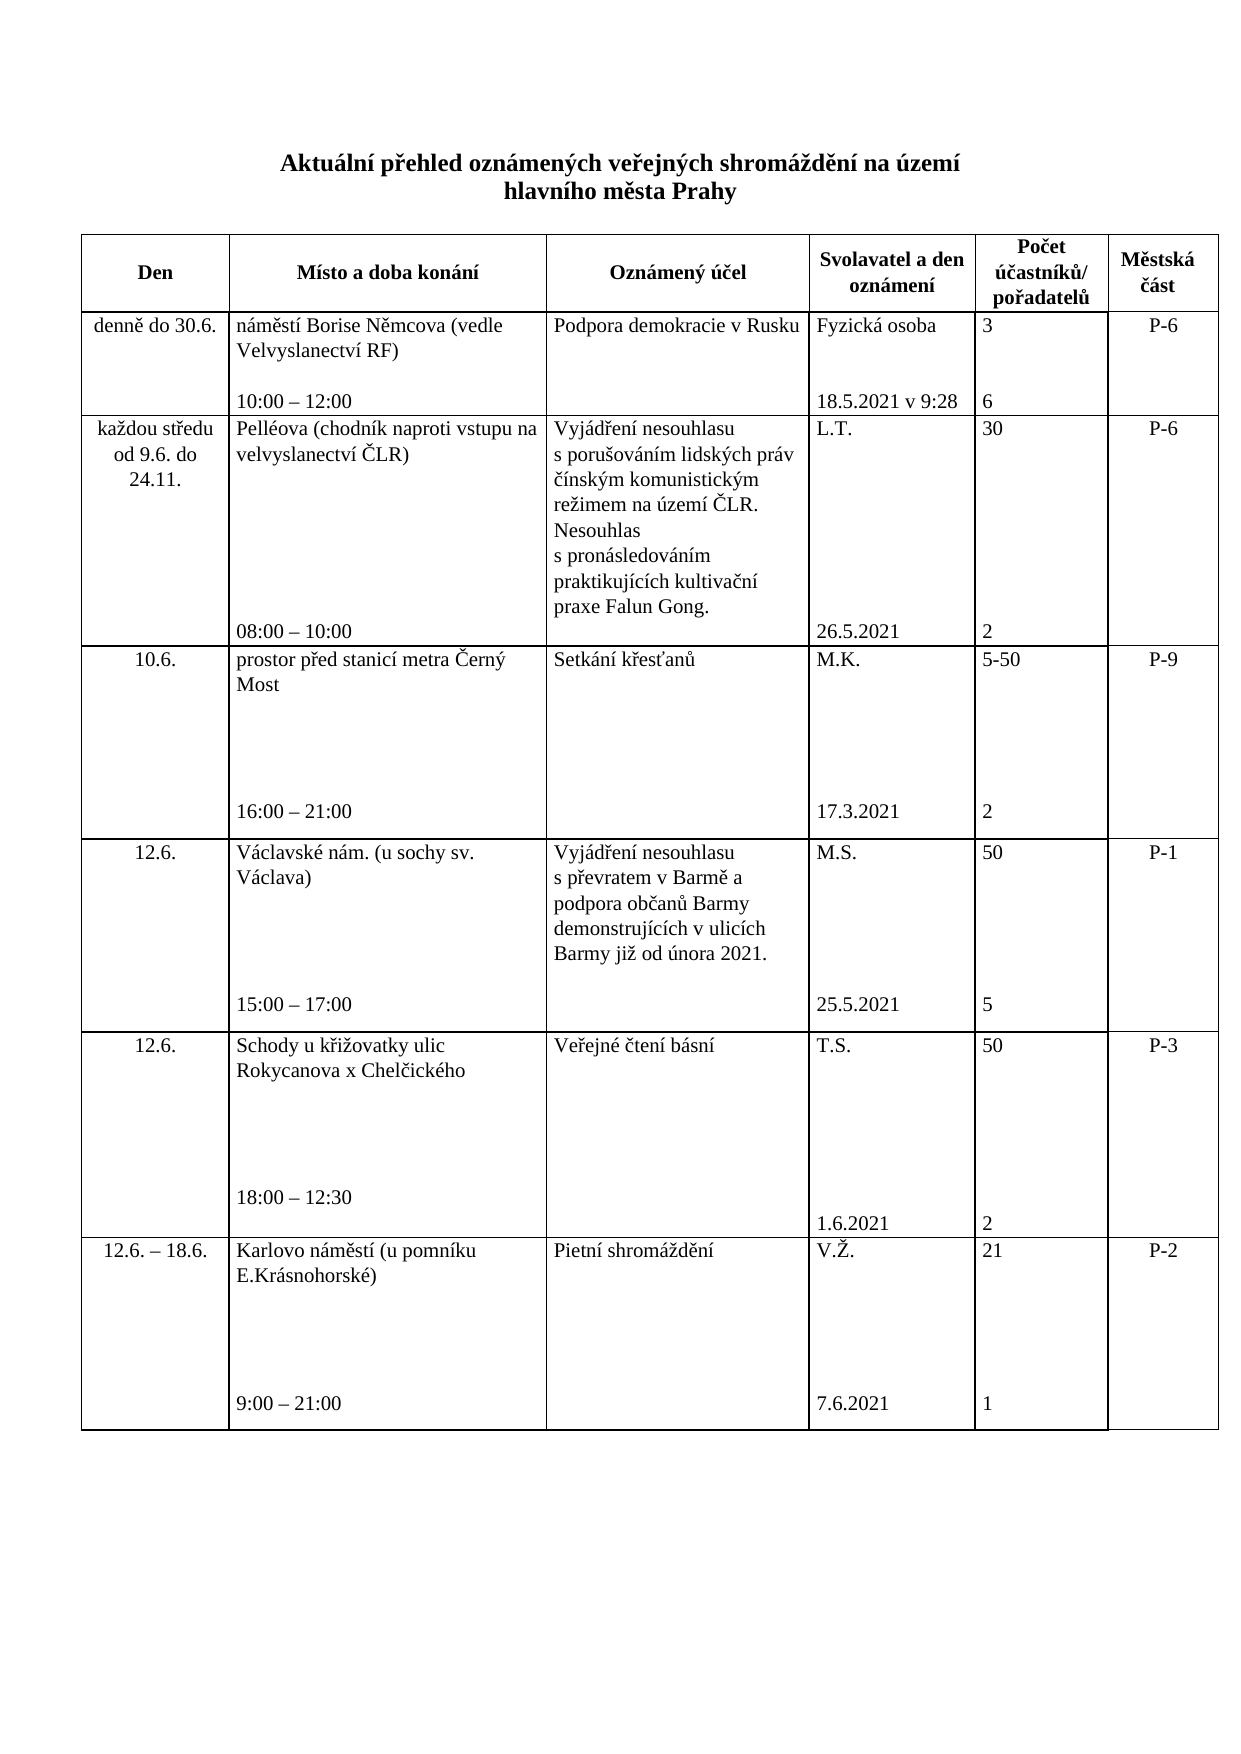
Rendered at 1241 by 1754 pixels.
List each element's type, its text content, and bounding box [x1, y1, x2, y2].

table_cell 21 1 [976, 1238, 1107, 1429]
table_cell Veřejné čtení básní [547, 1033, 808, 1236]
table_cell 10.6. [82, 647, 228, 838]
table_cell Schody u křižovatky ulic Rokycanova x Chelčického 18:00 – 12:30 [230, 1033, 546, 1236]
table_cell M.K. 17.3.2021 [810, 647, 974, 838]
table_cell M.S. 25.5.2021 [810, 840, 974, 1031]
table_cell 50 2 [976, 1033, 1107, 1236]
table_cell 30 2 [976, 416, 1107, 645]
table_cell 50 5 [976, 840, 1107, 1031]
table_cell 12.6. [82, 1033, 228, 1236]
table_cell P-1 [1109, 839, 1218, 1031]
table_cell T.S. 1.6.2021 [810, 1033, 974, 1236]
table_cell Vyjádření nesouhlasu s porušováním lidských práv čínským komunistickým režimem na území ČLR. Nesouhlas s pronásledováním praktikujících kultivační praxe Falun Gong. [547, 416, 808, 645]
table_cell 12.6. – 18.6. [82, 1238, 228, 1429]
table_cell P-3 [1109, 1032, 1218, 1236]
table_cell Karlovo náměstí (u pomníku E.Krásnohorské) 9:00 – 21:00 [230, 1238, 546, 1429]
table_cell každou středu od 9.6. do 24.11. [82, 416, 228, 645]
table_header Oznámený účel [547, 235, 809, 311]
table_cell 5-50 2 [976, 647, 1107, 838]
table_cell 12.6. [82, 840, 228, 1031]
table_cell P-6 [1109, 416, 1218, 645]
table_cell P-9 [1109, 646, 1218, 838]
table_cell náměstí Borise Němcova (vedle Velvyslanectví RF) 10:00 – 12:00 [230, 313, 546, 414]
table_header Svolavatel a den oznámení [810, 235, 975, 311]
text hlavního města Prahy [148, 176, 1093, 205]
table_cell Pelléova (chodník naproti vstupu na velvyslanectví ČLR) 08:00 – 10:00 [230, 416, 546, 645]
table_cell V.Ž. 7.6.2021 [810, 1238, 974, 1429]
table_cell Fyzická osoba 18.5.2021 v 9:28 [810, 313, 974, 414]
table_cell Setkání křesťanů [547, 647, 808, 838]
table_cell 3 6 [976, 313, 1107, 414]
table_cell Pietní shromáždění [547, 1238, 808, 1429]
table_cell Podpora demokracie v Rusku [547, 313, 808, 414]
table_cell P-2 [1109, 1238, 1218, 1429]
table_header Počet účastníků/ pořadatelů [976, 235, 1108, 311]
table_cell Václavské nám. (u sochy sv. Václava) 15:00 – 17:00 [230, 840, 546, 1031]
table_header Den [82, 235, 229, 311]
table_cell denně do 30.6. [82, 313, 228, 414]
table_cell L.T. 26.5.2021 [810, 416, 974, 645]
text Aktuální přehled oznámených veřejných shromáždění na území [148, 148, 1093, 176]
table_header Městská část [1109, 235, 1218, 311]
table_cell prostor před stanicí metra Černý Most 16:00 – 21:00 [230, 647, 546, 838]
table_cell P-6 [1109, 312, 1218, 414]
table_header Místo a doba konání [230, 235, 546, 311]
table_cell Vyjádření nesouhlasu s převratem v Barmě a podpora občanů Barmy demonstrujících v ulicích Barmy již od února 2021. [547, 840, 808, 1031]
